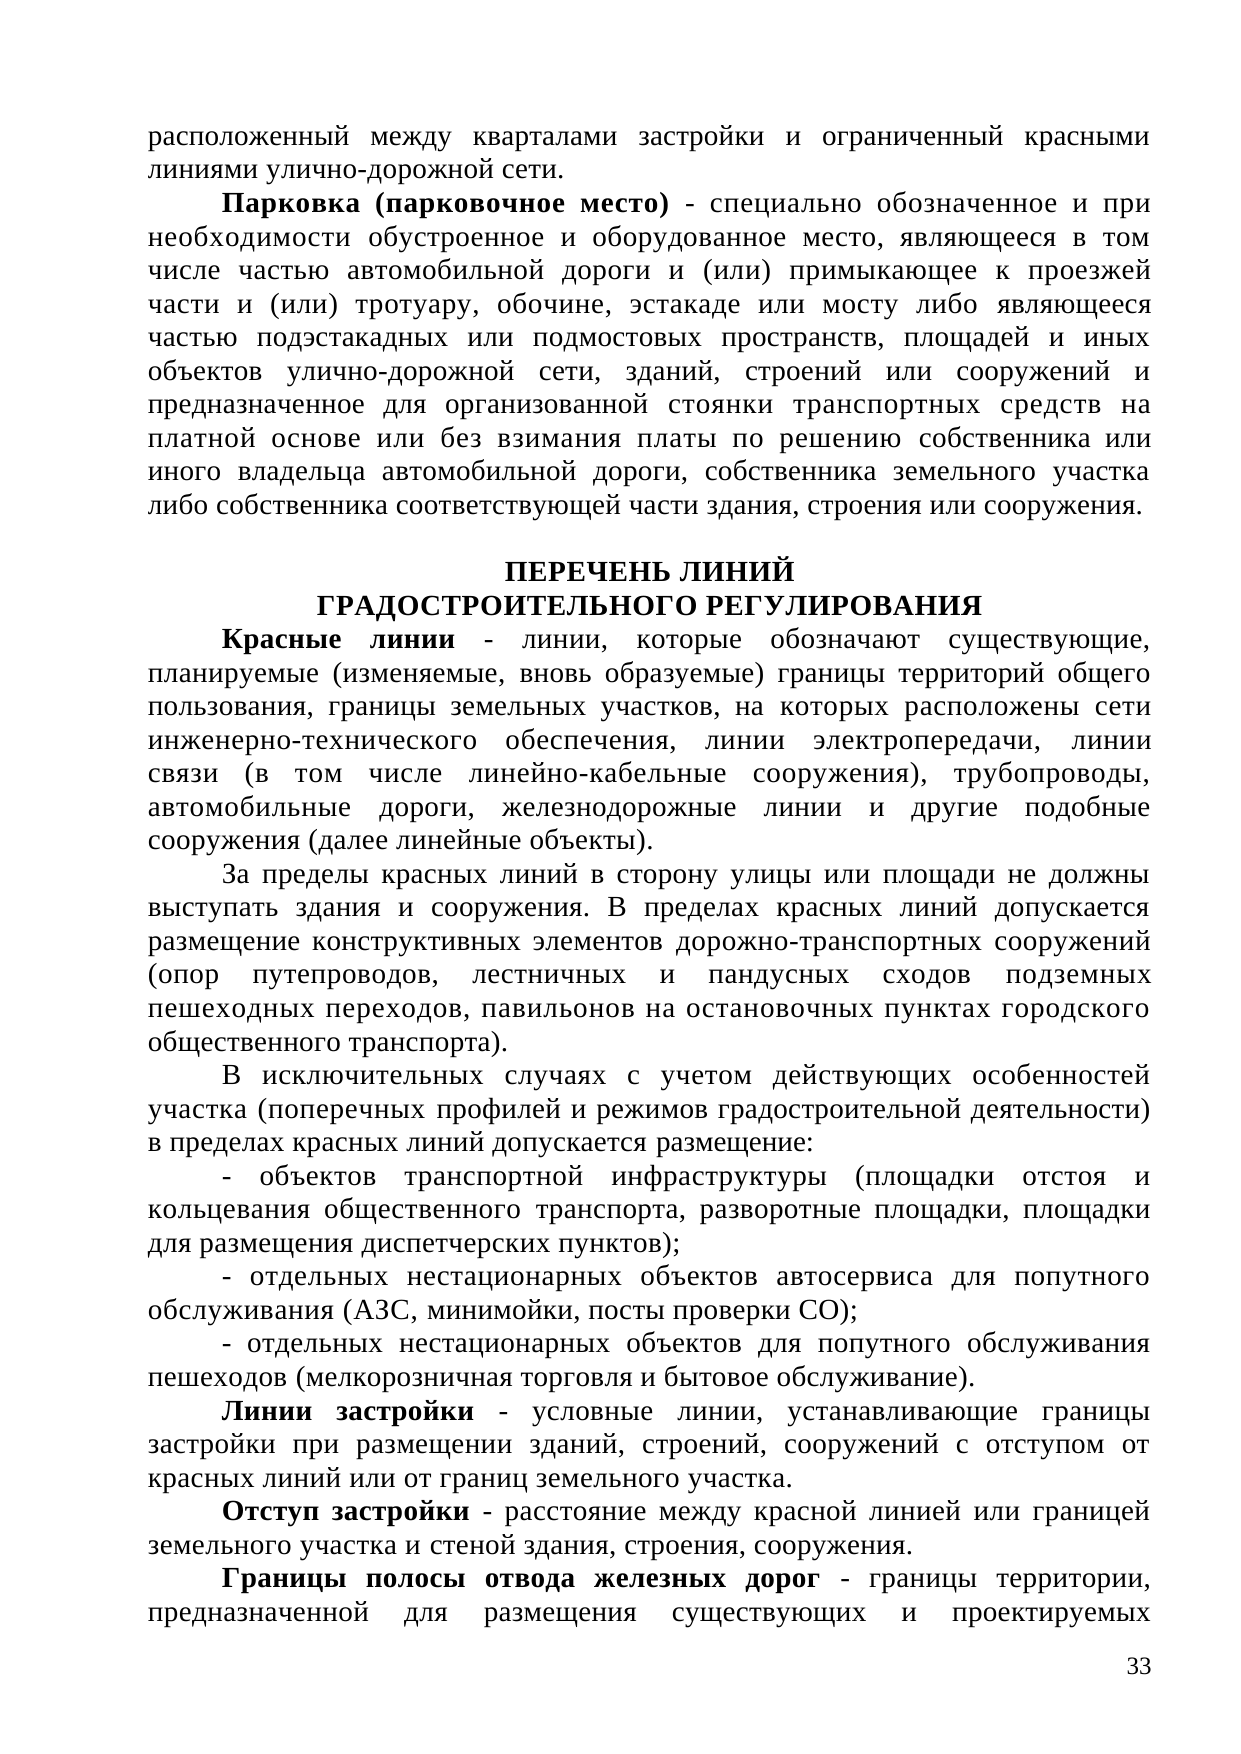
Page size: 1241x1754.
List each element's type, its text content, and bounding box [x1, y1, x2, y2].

text Парковка (парковочное место) - специально обозначенное и при необходимости обустроенное и оборудованное место, являющееся в том числе частью автомобильной дороги и (или) примыкающее к проезжей части и (или) тротуару, обочине, эстакаде или мосту либо являющееся частью подэстакадных или подмостовых пространств, площадей и иных объектов улично-дорожной сети, зданий, строений или сооружений и предназначенное для организованной стоянки транспортных средств на платной основе или без взимания платы по решению собственника или иного владельца автомобильной дороги, собственника земельного участка либо собственника соответствующей части здания, строения или сооружения. [148, 185, 1152, 521]
text Линии застройки - условные линии, устанавливающие границы застройки при размещении зданий, строений, сооружений с отступом от красных линий или от границ земельного участка. [148, 1393, 1152, 1493]
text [148, 1560, 1152, 1627]
text ГРАДОСТРОИТЕЛЬНОГО РЕГУЛИРОВАНИЯ [148, 588, 1152, 621]
text Красные линии - линии, которые обозначают существующие, планируемые (изменяемые, вновь образуемые) границы территорий общего пользования, границы земельных участков, на которых расположены сети инженерно-технического обеспечения, линии электропередачи, линии связи (в том числе линейно-кабельные сооружения), трубопроводы, автомобильные дороги, железнодорожные линии и другие подобные сооружения (далее линейные объекты). [148, 621, 1152, 856]
text Отступ застройки - расстояние между красной линией или границей земельного участка и стеной здания, строения, сооружения. [148, 1493, 1152, 1560]
text ПЕРЕЧЕНЬ ЛИНИЙ [148, 554, 1152, 588]
text За пределы красных линий в сторону улицы или площади не должны выступать здания и сооружения. В пределах красных линий допускается размещение конструктивных элементов дорожно-транспортных сооружений (опор путепроводов, лестничных и пандусных сходов подземных пешеходных переходов, павильонов на остановочных пунктах городского общественного транспорта). [148, 856, 1152, 1057]
text - отдельных нестационарных объектов автосервиса для попутного обслуживания (АЗС, минимойки, посты проверки СО); [148, 1258, 1152, 1326]
text - отдельных нестационарных объектов для попутного обслуживания пешеходов (мелкорозничная торговля и бытовое обслуживание). [148, 1326, 1152, 1393]
text - объектов транспортной инфраструктуры (площадки отстоя и кольцевания общественного транспорта, разворотные площадки, площадки для размещения диспетчерских пунктов); [148, 1158, 1152, 1258]
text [148, 118, 1152, 185]
text В исключительных случаях с учетом действующих особенностей участка (поперечных профилей и режимов градостроительной деятельности) в пределах красных линий допускается размещение: [148, 1057, 1152, 1158]
